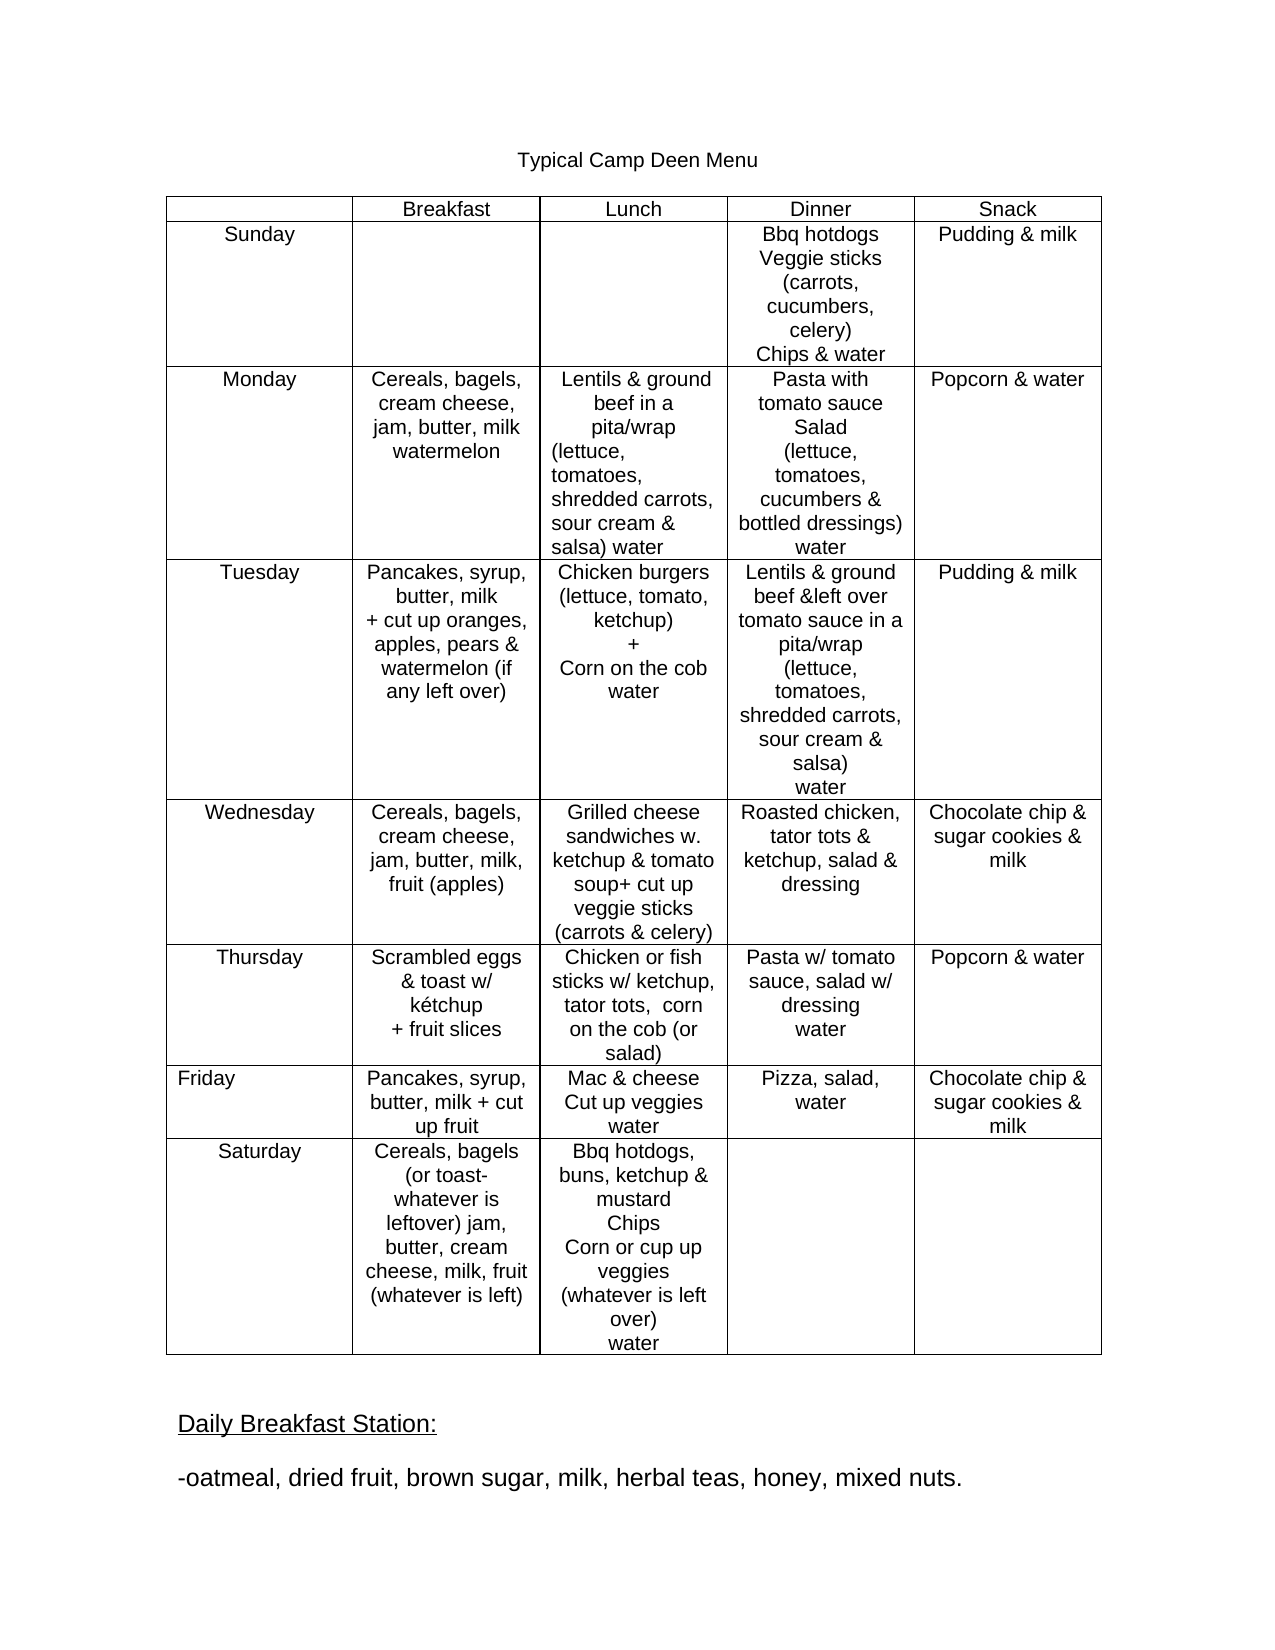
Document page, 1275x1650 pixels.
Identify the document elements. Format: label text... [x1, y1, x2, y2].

table_cell Cereals, bagels (or toast-whatever is leftover) jam, butter, cream cheese, milk, fruit (whatever is left) [353, 1139, 539, 1354]
table_header Snack [915, 197, 1101, 221]
table_cell Pasta w/ tomato sauce, salad w/ dressing water [728, 945, 914, 1065]
table_cell Chocolate chip & sugar cookies & milk [915, 1066, 1101, 1138]
table_cell Bbq hotdogs, buns, ketchup & mustard Chips Corn or cup up veggies (whatever is left over) water [541, 1139, 727, 1354]
table_header Breakfast [353, 197, 539, 221]
table_cell Pasta with tomato sauce Salad (lettuce, tomatoes, cucumbers & bottled dressings) water [728, 367, 914, 558]
table_cell Saturday [167, 1139, 352, 1354]
text -oatmeal, dried fruit, brown sugar, milk, herbal teas, honey, mixed nuts. [177, 1463, 1098, 1492]
table_cell Friday [167, 1066, 352, 1138]
table_cell Sunday [167, 222, 352, 366]
table_cell Lentils & ground beef in a pita/wrap (lettuce, tomatoes, shredded carrots, sour cream & salsa) water [541, 367, 727, 558]
table_cell Monday [167, 367, 352, 558]
table_cell [541, 222, 727, 366]
table_cell Chocolate chip & sugar cookies & milk [915, 800, 1101, 944]
table_cell Cereals, bagels, cream cheese, jam, butter, milk watermelon [353, 367, 539, 558]
table_cell Pancakes, syrup, butter, milk + cut up oranges, apples, pears & watermelon (if any left over) [353, 560, 539, 799]
table_cell Thursday [167, 945, 352, 1065]
table_cell Wednesday [167, 800, 352, 944]
table_cell Tuesday [167, 560, 352, 799]
table_header Lunch [541, 197, 727, 221]
table_cell Chicken burgers (lettuce, tomato, ketchup) + Corn on the cob water [541, 560, 727, 799]
table_header Dinner [728, 197, 914, 221]
table_cell Roasted chicken, tator tots & ketchup, salad & dressing [728, 800, 914, 944]
table_cell Popcorn & water [915, 945, 1101, 1065]
table_cell Chicken or fish sticks w/ ketchup, tator tots, corn on the cob (or salad) [541, 945, 727, 1065]
text Typical Camp Deen Menu [177, 148, 1098, 172]
table_cell Grilled cheese sandwiches w. ketchup & tomato soup+ cut up veggie sticks (carrots & celery) [541, 800, 727, 944]
table_cell Popcorn & water [915, 367, 1101, 558]
table_cell Cereals, bagels, cream cheese, jam, butter, milk, fruit (apples) [353, 800, 539, 944]
table_cell Bbq hotdogs Veggie sticks (carrots, cucumbers, celery) Chips & water [728, 222, 914, 366]
table_cell [915, 1139, 1101, 1354]
table_cell Pudding & milk [915, 222, 1101, 366]
table_cell Pizza, salad, water [728, 1066, 914, 1138]
table_header [167, 197, 352, 221]
table_cell Lentils & ground beef &left over tomato sauce in a pita/wrap (lettuce, tomatoes, shredded carrots, sour cream & salsa) water [728, 560, 914, 799]
table_cell Scrambled eggs & toast w/ kétchup + fruit slices [353, 945, 539, 1065]
table_cell [353, 222, 539, 366]
table_cell Pancakes, syrup, butter, milk + cut up fruit [353, 1066, 539, 1138]
table_cell [728, 1139, 914, 1354]
table_cell Mac & cheese Cut up veggies water [541, 1066, 727, 1138]
table_cell Pudding & milk [915, 560, 1101, 799]
text Daily Breakfast Station: [177, 1409, 1098, 1438]
